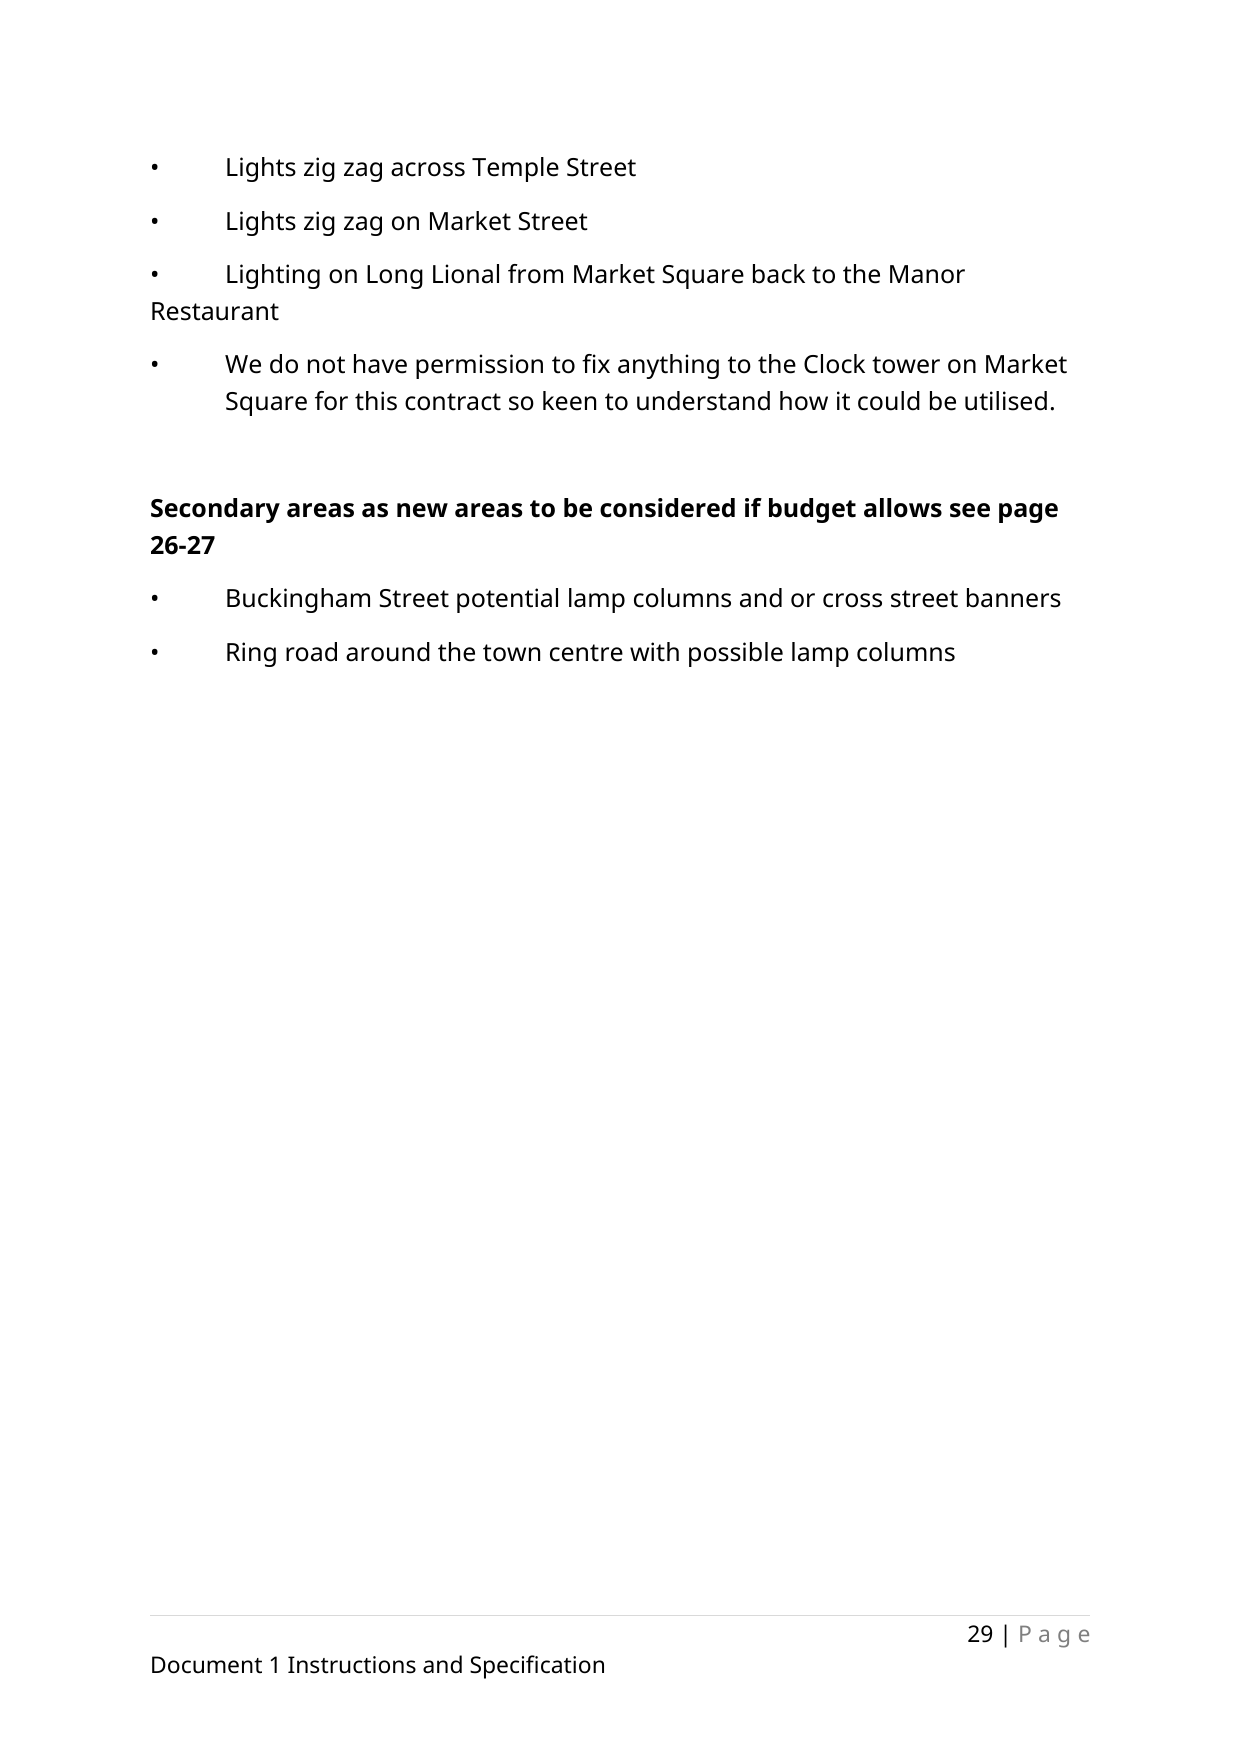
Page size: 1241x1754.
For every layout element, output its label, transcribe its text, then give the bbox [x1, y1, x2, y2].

text • Lighting on Long Lional from Market Square back to the Manor Restaurant [150, 257, 1090, 328]
text • Lights zig zag across Temple Street [150, 150, 1090, 184]
text • Buckingham Street potential lamp columns and or cross street banners [150, 581, 1090, 615]
text • Lights zig zag on Market Street [150, 203, 1090, 237]
text • We do not have permission to fix anything to the Clock tower on Market Square for this contract so keen to understand how it could be utilised. [150, 347, 1090, 418]
text Secondary areas as new areas to be considered if budget allows see page 26-27 [150, 491, 1090, 562]
text • Ring road around the town centre with possible lamp columns [150, 634, 1090, 668]
